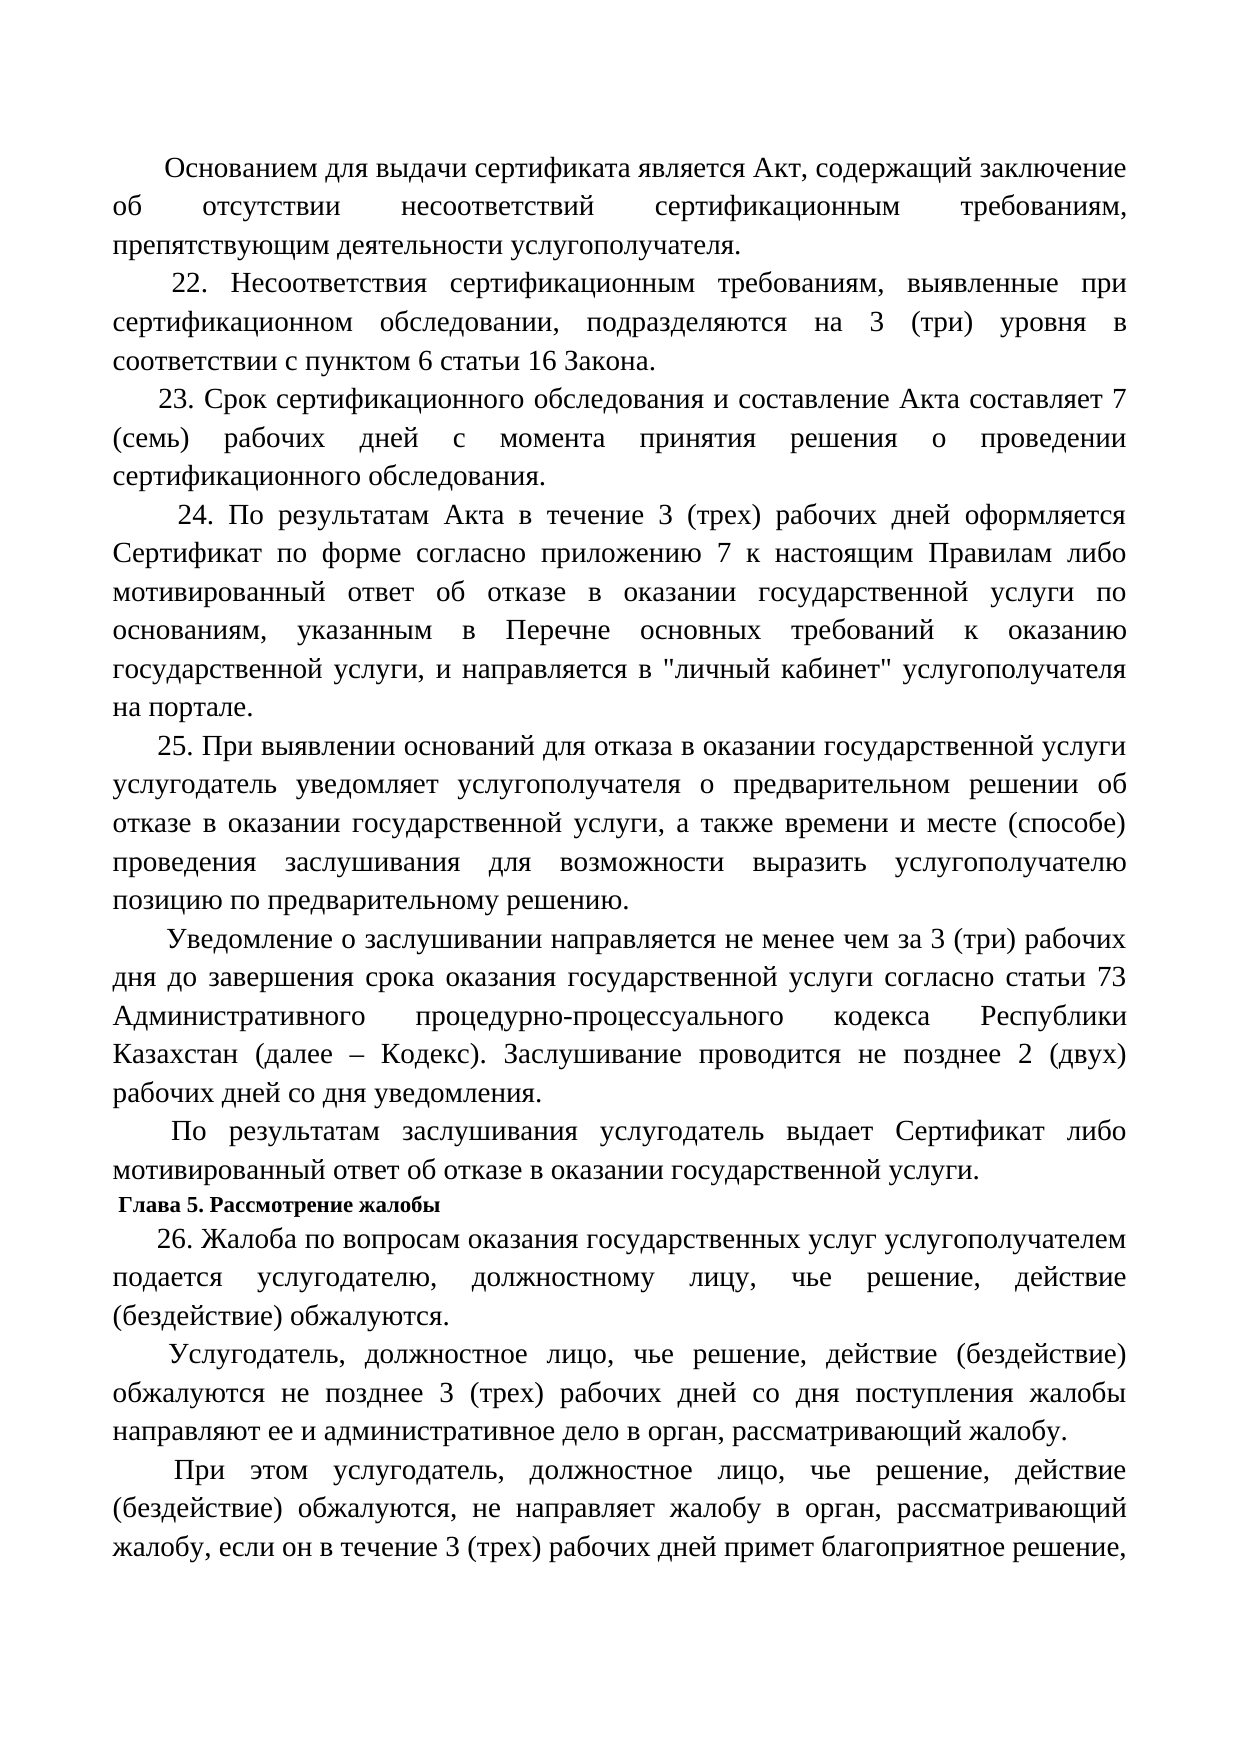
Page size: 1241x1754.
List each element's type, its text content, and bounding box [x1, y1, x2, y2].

text 24. По результатам Акта в течение 3 (трех) рабочих дней оформляется Сертификат по форме согласно приложению 7 к настоящим Правилам либо мотивированный ответ об отказе в оказании государственной услуги по основаниям, указанным в Перечне основных требований к оказанию государственной услуги, и направляется в "личный кабинет" услугополучателя на портале. [112, 497, 1128, 723]
text По результатам заслушивания услугодатель выдает Сертификат либо мотивированный ответ об отказе в оказании государственной услуги. [112, 1113, 1128, 1186]
text 23. Срок сертификационного обследования и составление Акта составляет 7 (семь) рабочих дней с момента принятия решения о проведении сертификационного обследования. [112, 381, 1128, 492]
text Основанием для выдачи сертификата является Акт, содержащий заключение об отсутствии несоответствий сертификационным требованиям, препятствующим деятельности услугополучателя. [112, 150, 1128, 261]
text Уведомление о заслушивании направляется не менее чем за 3 (три) рабочих дня до завершения срока оказания государственной услуги согласно статьи 73 Административного процедурно-процессуального кодекса Республики Казахстан (далее – Кодекс). Заслушивание проводится не позднее 2 (двух) рабочих дней со дня уведомления. [112, 921, 1128, 1108]
text 22. Несоответствия сертификационным требованиям, выявленные при сертификационном обследовании, подразделяются на 3 (три) уровня в соответствии с пунктом 6 статьи 16 Закона. [112, 266, 1128, 376]
text 25. При выявлении оснований для отказа в оказании государственной услуги услугодатель уведомляет услугополучателя о предварительном решении об отказе в оказании государственной услуги, а также времени и месте (способе) проведения заслушивания для возможности выразить услугополучателю позицию по предварительному решению. [112, 728, 1128, 916]
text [112, 1452, 1128, 1563]
text Глава 5. Рассмотрение жалобы [112, 1191, 1128, 1217]
text Услугодатель, должностное лицо, чье решение, действие (бездействие) обжалуются не позднее 3 (трех) рабочих дней со дня поступления жалобы направляют ее и административное дело в орган, рассматривающий жалобу. [112, 1336, 1128, 1447]
text 26. Жалоба по вопросам оказания государственных услуг услугополучателем подается услугодателю, должностному лицу, чье решение, действие (бездействие) обжалуются. [112, 1221, 1128, 1331]
